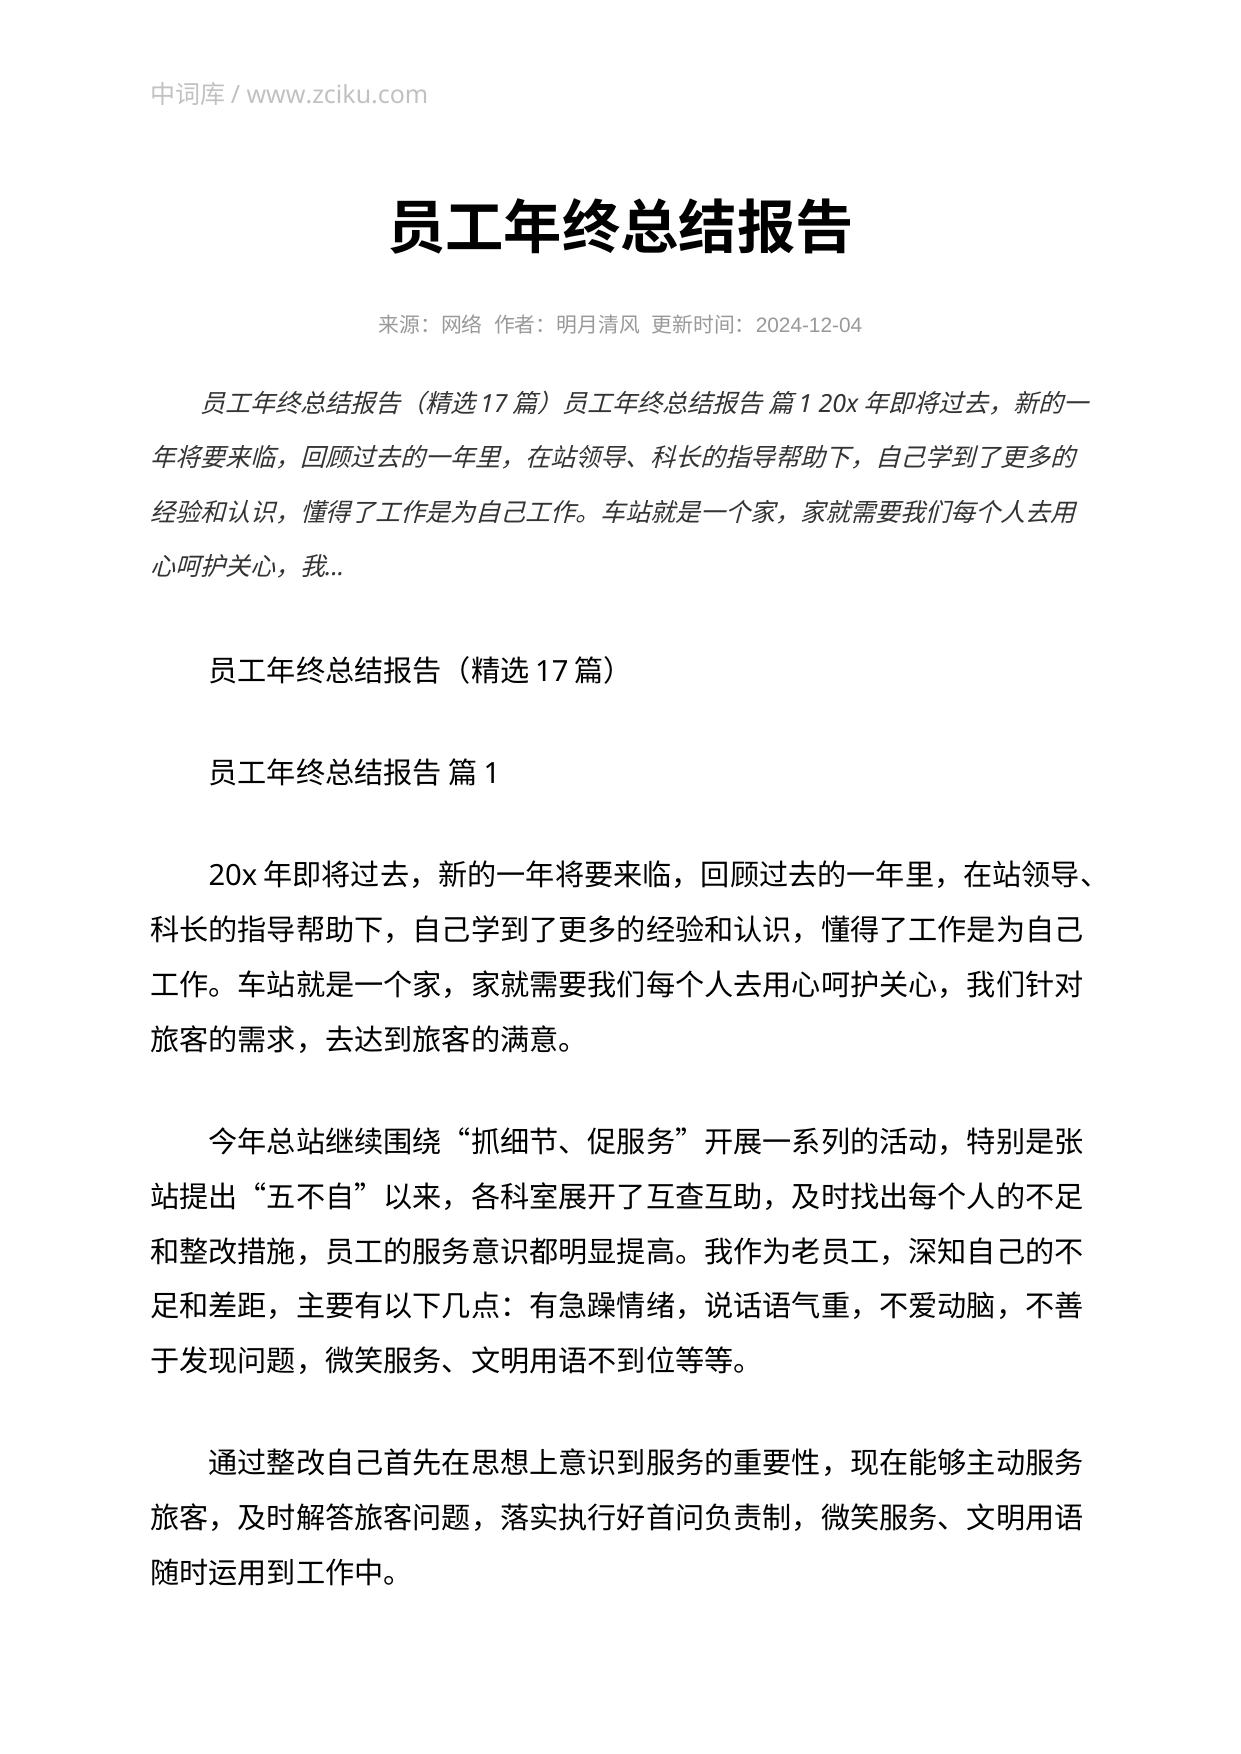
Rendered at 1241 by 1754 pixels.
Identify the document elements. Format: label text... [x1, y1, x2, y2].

text 通过整改自己首先在思想上意识到服务的重要性，现在能够主动服务旅客，及时解答旅客问题，落实执行好首问负责制，微笑服务、文明用语随时运用到工作中。 [150, 1440, 1090, 1592]
text 20x年即将过去，新的一年将要来临，回顾过去的一年里，在站领导、科长的指导帮助下，自己学到了更多的经验和认识，懂得了工作是为自己工作。车站就是一个家，家就需要我们每个人去用心呵护关心，我们针对旅客的需求，去达到旅客的满意。 [150, 852, 1090, 1059]
text 来源：网络 作者：明月清风 更新时间：2024-12-04 [150, 313, 1090, 337]
text 员工年终总结报告（精选17篇）员工年终总结报告 篇1 20x年即将过去，新的一年将要来临，回顾过去的一年里，在站领导、科长的指导帮助下，自己学到了更多的经验和认识，懂得了工作是为自己工作。车站就是一个家，家就需要我们每个人去用心呵护关心，我... [150, 383, 1090, 583]
subtitle 员工年终总结报告 [150, 181, 1090, 266]
text 今年总站继续围绕“抓细节、促服务”开展一系列的活动，特别是张站提出“五不自”以来，各科室展开了互查互助，及时找出每个人的不足和整改措施，员工的服务意识都明显提高。我作为老员工，深知自己的不足和差距，主要有以下几点：有急躁情绪，说话语气重，不爱动脑，不善于发现问题，微笑服务、文明用语不到位等等。 [150, 1118, 1090, 1380]
text 员工年终总结报告（精选17篇） [150, 648, 1090, 690]
text 员工年终总结报告 篇1 [150, 750, 1090, 792]
